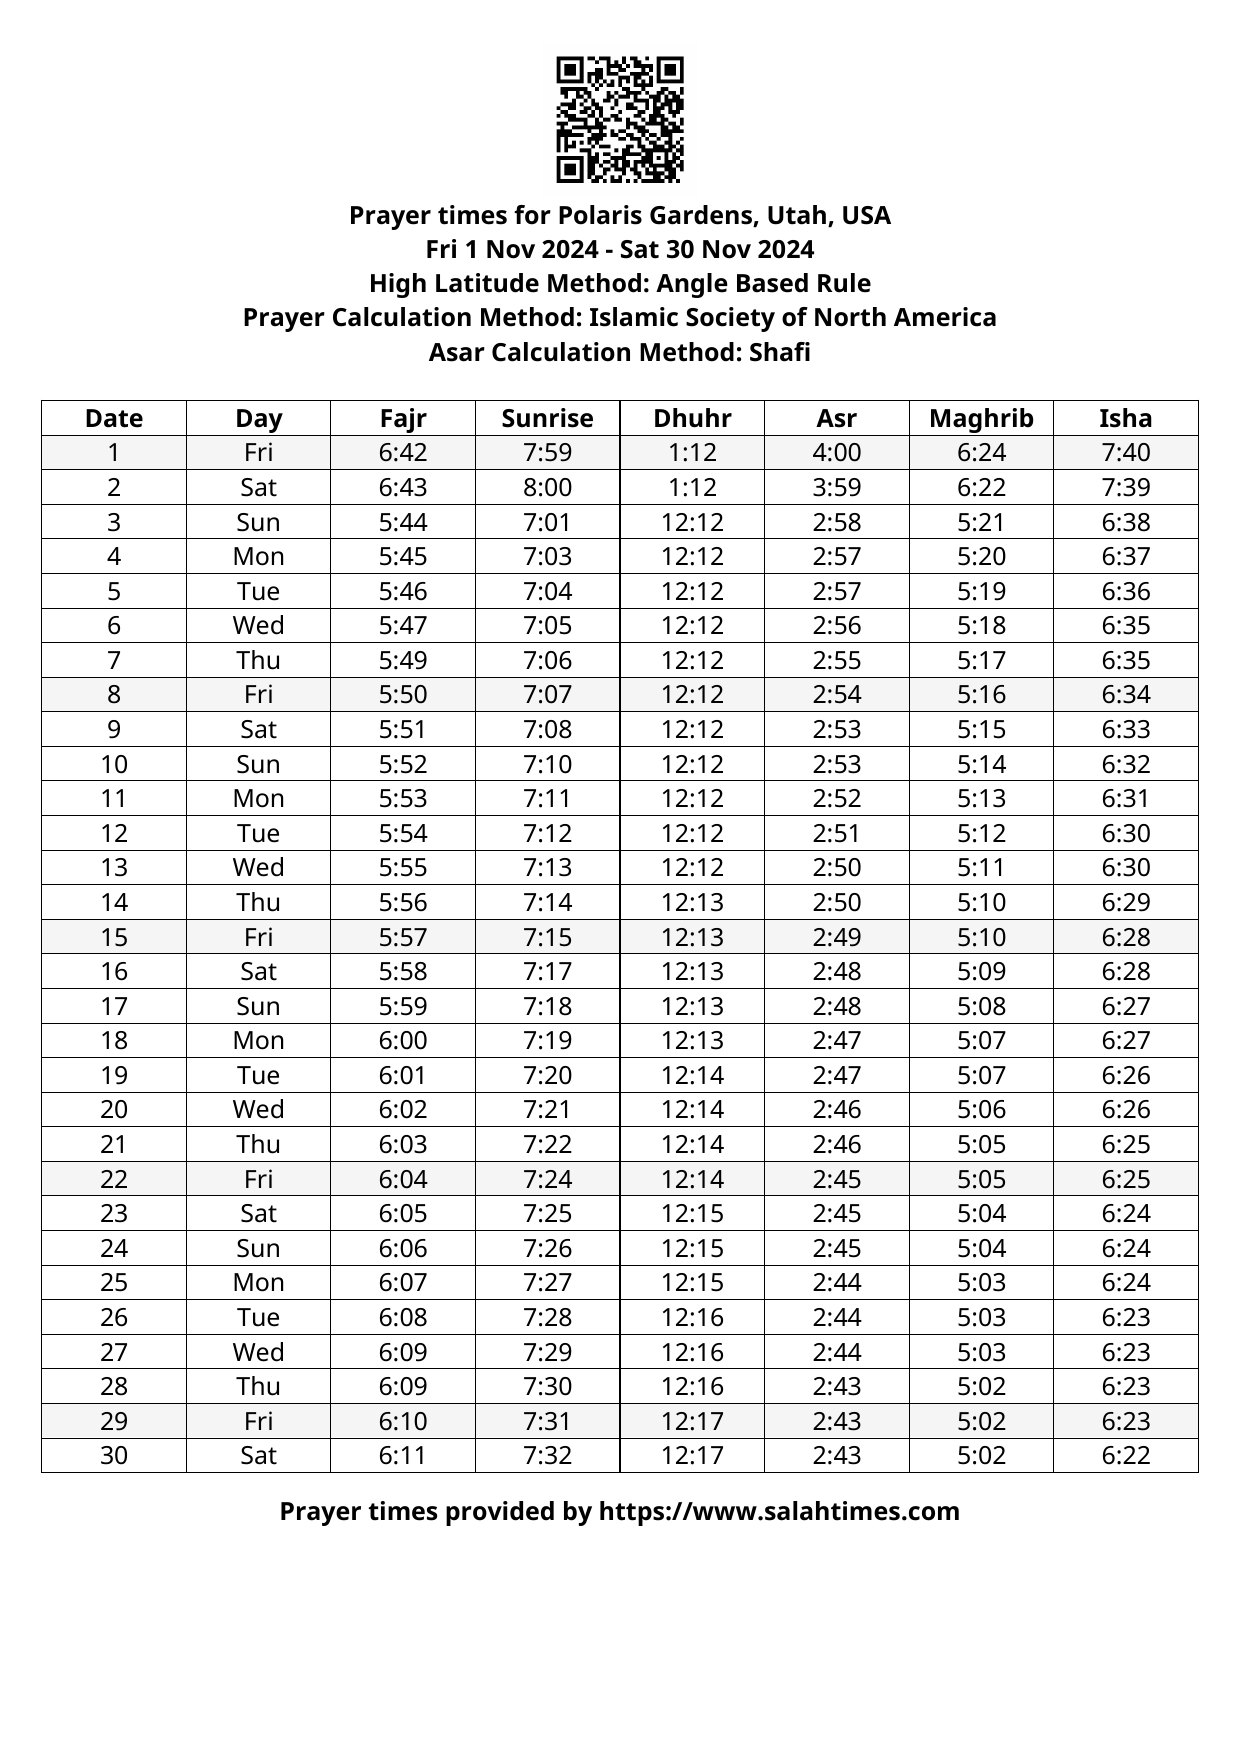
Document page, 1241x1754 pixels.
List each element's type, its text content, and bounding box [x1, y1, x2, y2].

table_cell Sun [187, 505, 330, 538]
table_cell 2:58 [765, 505, 909, 538]
table_header Dhuhr [621, 401, 764, 434]
table_cell 15 [42, 920, 186, 953]
table_cell 7:32 [476, 1439, 619, 1472]
table_cell 5:51 [331, 712, 475, 746]
table_cell Tue [187, 1058, 330, 1092]
table_cell 5:13 [910, 781, 1053, 815]
table_cell 5:03 [910, 1266, 1053, 1299]
table_cell 2:53 [765, 747, 909, 780]
table_cell 5:17 [910, 643, 1053, 677]
table_cell 6:10 [331, 1404, 475, 1437]
table_cell Mon [187, 539, 330, 573]
table_cell 21 [42, 1127, 186, 1161]
text Prayer Calculation Method: Islamic Society of North America [42, 300, 1198, 334]
table_cell 6:42 [331, 436, 475, 469]
table_cell 12:12 [621, 505, 764, 538]
table_cell 5:14 [910, 747, 1053, 780]
table_header Asr [765, 401, 909, 434]
text Prayer times for Polaris Gardens, Utah, USA [42, 198, 1198, 232]
table_cell 5:45 [331, 539, 475, 573]
table_cell 7:12 [476, 816, 619, 849]
table_cell 5 [42, 574, 186, 607]
table_cell 6:09 [331, 1369, 475, 1403]
table_cell 7:19 [476, 1024, 619, 1057]
table_cell 12:12 [621, 678, 764, 711]
table_cell 6:38 [1054, 505, 1198, 538]
table_cell 9 [42, 712, 186, 746]
table_cell Mon [187, 781, 330, 815]
table_cell 6:34 [1054, 678, 1198, 711]
table_cell 20 [42, 1093, 186, 1126]
table_cell 2:53 [765, 712, 909, 746]
table_cell 5:18 [910, 609, 1053, 642]
table_cell 12:17 [621, 1439, 764, 1472]
table_cell 6:23 [1054, 1404, 1198, 1437]
table_cell 2 [42, 470, 186, 504]
table_cell 5:10 [910, 885, 1053, 919]
table_cell Sun [187, 989, 330, 1022]
table_cell Thu [187, 885, 330, 919]
table_cell 2:45 [765, 1162, 909, 1195]
table_cell 5:04 [910, 1196, 1053, 1230]
table_cell 5:21 [910, 505, 1053, 538]
table_cell 7:14 [476, 885, 619, 919]
table_cell 2:49 [765, 920, 909, 953]
table_header Day [187, 401, 330, 434]
table_cell 5:10 [910, 920, 1053, 953]
table_cell 19 [42, 1058, 186, 1092]
table_cell Mon [187, 1024, 330, 1057]
table_cell 2:45 [765, 1231, 909, 1264]
table_cell Mon [187, 1266, 330, 1299]
table_cell 6:07 [331, 1266, 475, 1299]
table_cell Fri [187, 920, 330, 953]
table_cell 6:25 [1054, 1127, 1198, 1161]
table_cell 5:46 [331, 574, 475, 607]
table_cell Thu [187, 1127, 330, 1161]
table_cell Wed [187, 1093, 330, 1126]
table_cell 12:13 [621, 989, 764, 1022]
table_cell 7:31 [476, 1404, 619, 1437]
table_cell 16 [42, 954, 186, 988]
table_cell 6:33 [1054, 712, 1198, 746]
table_cell 5:06 [910, 1093, 1053, 1126]
table_cell 1 [42, 436, 186, 469]
table_cell 2:55 [765, 643, 909, 677]
table_cell 5:44 [331, 505, 475, 538]
table_cell 12:12 [621, 643, 764, 677]
table_cell 6:24 [910, 436, 1053, 469]
table_cell 6:22 [1054, 1439, 1198, 1472]
table_cell 6:23 [1054, 1335, 1198, 1368]
table_cell 7:26 [476, 1231, 619, 1264]
table_cell 5:19 [910, 574, 1053, 607]
table_cell 6:06 [331, 1231, 475, 1264]
table_cell 26 [42, 1300, 186, 1334]
table_cell 5:05 [910, 1127, 1053, 1161]
table_cell 7:10 [476, 747, 619, 780]
table_cell 7:24 [476, 1162, 619, 1195]
table_cell Sat [187, 470, 330, 504]
text High Latitude Method: Angle Based Rule [42, 266, 1198, 300]
table_cell Tue [187, 1300, 330, 1334]
table_cell 29 [42, 1404, 186, 1437]
table_cell 2:54 [765, 678, 909, 711]
table_cell 6 [42, 609, 186, 642]
table_cell 6:23 [1054, 1369, 1198, 1403]
table_cell 7:17 [476, 954, 619, 988]
table_cell 7:18 [476, 989, 619, 1022]
table_cell 6:24 [1054, 1266, 1198, 1299]
table_cell 6:11 [331, 1439, 475, 1472]
table_cell 2:48 [765, 989, 909, 1022]
table_cell 7:21 [476, 1093, 619, 1126]
table_cell 5:09 [910, 954, 1053, 988]
table_cell Sat [187, 1196, 330, 1230]
table_cell 6:30 [1054, 851, 1198, 884]
table_cell 12:14 [621, 1093, 764, 1126]
table_cell Wed [187, 851, 330, 884]
table_cell 6:28 [1054, 920, 1198, 953]
table_cell 6:03 [331, 1127, 475, 1161]
text Prayer times provided by https://www.salahtimes.com [42, 1494, 1198, 1528]
table_cell 6:32 [1054, 747, 1198, 780]
table_cell 12:13 [621, 954, 764, 988]
table_cell 6:01 [331, 1058, 475, 1092]
table_cell 6:35 [1054, 609, 1198, 642]
table_cell Fri [187, 1162, 330, 1195]
table_cell 23 [42, 1196, 186, 1230]
table_cell Sat [187, 954, 330, 988]
table_cell 2:57 [765, 574, 909, 607]
table_cell 5:08 [910, 989, 1053, 1022]
table_cell 2:50 [765, 851, 909, 884]
table_cell 12:13 [621, 1024, 764, 1057]
table_cell 6:43 [331, 470, 475, 504]
table_cell 3 [42, 505, 186, 538]
table_cell 12:12 [621, 816, 764, 849]
table_cell 5:47 [331, 609, 475, 642]
table_cell 7:40 [1054, 436, 1198, 469]
table_cell 5:15 [910, 712, 1053, 746]
table_cell 5:53 [331, 781, 475, 815]
table_cell 12:13 [621, 920, 764, 953]
table_cell 12:14 [621, 1058, 764, 1092]
table_cell 12:12 [621, 539, 764, 573]
table_cell 12:13 [621, 885, 764, 919]
table_cell 12:15 [621, 1231, 764, 1264]
table_cell 13 [42, 851, 186, 884]
table_cell 6:27 [1054, 989, 1198, 1022]
table_cell 5:20 [910, 539, 1053, 573]
table_cell 2:57 [765, 539, 909, 573]
table_cell Sat [187, 1439, 330, 1472]
table_header Fajr [331, 401, 475, 434]
table_cell 7:08 [476, 712, 619, 746]
table_cell 2:43 [765, 1369, 909, 1403]
table_cell 11 [42, 781, 186, 815]
table_cell 8 [42, 678, 186, 711]
table_cell Sun [187, 1231, 330, 1264]
table_cell 12:12 [621, 712, 764, 746]
table_cell 5:02 [910, 1369, 1053, 1403]
table_cell 7:13 [476, 851, 619, 884]
table_cell 18 [42, 1024, 186, 1057]
table_cell 2:56 [765, 609, 909, 642]
table_cell 7 [42, 643, 186, 677]
table_cell 4:00 [765, 436, 909, 469]
table_cell Fri [187, 1404, 330, 1437]
table_cell 6:26 [1054, 1093, 1198, 1126]
table_cell 2:44 [765, 1300, 909, 1334]
table_cell 5:03 [910, 1335, 1053, 1368]
table_cell 7:01 [476, 505, 619, 538]
table_cell 6:00 [331, 1024, 475, 1057]
table_cell 7:03 [476, 539, 619, 573]
table_cell 2:47 [765, 1024, 909, 1057]
table_cell 2:48 [765, 954, 909, 988]
table_cell 8:00 [476, 470, 619, 504]
table_cell 12:16 [621, 1335, 764, 1368]
table_cell 6:26 [1054, 1058, 1198, 1092]
table_cell 6:09 [331, 1335, 475, 1368]
table_cell 7:39 [1054, 470, 1198, 504]
table_cell 1:12 [621, 436, 764, 469]
table_cell 5:12 [910, 816, 1053, 849]
table_cell 6:24 [1054, 1231, 1198, 1264]
table_cell 12:17 [621, 1404, 764, 1437]
table_cell 2:43 [765, 1404, 909, 1437]
table_cell 7:06 [476, 643, 619, 677]
table_header Maghrib [910, 401, 1053, 434]
table_cell 7:07 [476, 678, 619, 711]
table_cell 12:14 [621, 1162, 764, 1195]
table_cell 4 [42, 539, 186, 573]
table_cell Wed [187, 1335, 330, 1368]
table_cell Sat [187, 712, 330, 746]
table_cell 7:04 [476, 574, 619, 607]
table_cell Wed [187, 609, 330, 642]
table_cell 7:25 [476, 1196, 619, 1230]
table_cell 5:54 [331, 816, 475, 849]
table_cell 5:11 [910, 851, 1053, 884]
table_cell 2:52 [765, 781, 909, 815]
table_cell 3:59 [765, 470, 909, 504]
table_cell 2:47 [765, 1058, 909, 1092]
table_cell 7:11 [476, 781, 619, 815]
table_cell 5:05 [910, 1162, 1053, 1195]
table_cell 6:05 [331, 1196, 475, 1230]
table_cell Sun [187, 747, 330, 780]
text Asar Calculation Method: Shafi [42, 334, 1198, 368]
table_cell 6:27 [1054, 1024, 1198, 1057]
table_cell 12:15 [621, 1196, 764, 1230]
table_cell 12:12 [621, 747, 764, 780]
table_header Isha [1054, 401, 1198, 434]
table_cell 6:29 [1054, 885, 1198, 919]
table_cell 2:46 [765, 1127, 909, 1161]
table_cell Fri [187, 436, 330, 469]
table_cell 10 [42, 747, 186, 780]
table_cell 7:29 [476, 1335, 619, 1368]
table_cell 5:07 [910, 1024, 1053, 1057]
table_cell 12:16 [621, 1369, 764, 1403]
table_cell 12:12 [621, 609, 764, 642]
table_cell Fri [187, 678, 330, 711]
table_cell 5:57 [331, 920, 475, 953]
table_cell 6:28 [1054, 954, 1198, 988]
table_cell 12 [42, 816, 186, 849]
table_cell 6:22 [910, 470, 1053, 504]
table_cell 24 [42, 1231, 186, 1264]
table_cell 7:27 [476, 1266, 619, 1299]
table_cell 2:44 [765, 1335, 909, 1368]
table_cell 7:15 [476, 920, 619, 953]
table_cell 12:16 [621, 1300, 764, 1334]
table_cell 22 [42, 1162, 186, 1195]
table_cell 6:04 [331, 1162, 475, 1195]
table_cell 5:49 [331, 643, 475, 677]
table_cell Thu [187, 1369, 330, 1403]
table_cell 5:56 [331, 885, 475, 919]
table_cell 7:20 [476, 1058, 619, 1092]
table_cell 6:23 [1054, 1300, 1198, 1334]
table_cell 30 [42, 1439, 186, 1472]
table_header Sunrise [476, 401, 619, 434]
table_cell 2:45 [765, 1196, 909, 1230]
picture [542, 41, 699, 198]
table_cell 12:12 [621, 851, 764, 884]
table_cell 5:58 [331, 954, 475, 988]
table_cell 6:36 [1054, 574, 1198, 607]
table_cell 5:52 [331, 747, 475, 780]
table_cell 12:14 [621, 1127, 764, 1161]
table_cell 6:25 [1054, 1162, 1198, 1195]
table_cell 7:59 [476, 436, 619, 469]
table_cell 6:31 [1054, 781, 1198, 815]
table_cell 2:51 [765, 816, 909, 849]
table_cell 5:03 [910, 1300, 1053, 1334]
table_cell 14 [42, 885, 186, 919]
table_cell 5:50 [331, 678, 475, 711]
table_cell 2:46 [765, 1093, 909, 1126]
table_cell 12:12 [621, 781, 764, 815]
table_cell 6:24 [1054, 1196, 1198, 1230]
table_cell 7:22 [476, 1127, 619, 1161]
table_cell 6:02 [331, 1093, 475, 1126]
table_cell 6:35 [1054, 643, 1198, 677]
table_cell 12:15 [621, 1266, 764, 1299]
table_cell 7:05 [476, 609, 619, 642]
table_cell 5:59 [331, 989, 475, 1022]
table_cell 5:16 [910, 678, 1053, 711]
table_cell 2:43 [765, 1439, 909, 1472]
table_cell 5:04 [910, 1231, 1053, 1264]
table_cell 5:02 [910, 1439, 1053, 1472]
table_cell 1:12 [621, 470, 764, 504]
table_cell 17 [42, 989, 186, 1022]
table_cell 7:30 [476, 1369, 619, 1403]
table_cell 2:44 [765, 1266, 909, 1299]
table_cell 5:07 [910, 1058, 1053, 1092]
table_cell 5:02 [910, 1404, 1053, 1437]
table_cell Tue [187, 816, 330, 849]
table_cell 28 [42, 1369, 186, 1403]
table_cell 12:12 [621, 574, 764, 607]
table_cell 6:30 [1054, 816, 1198, 849]
table_cell 25 [42, 1266, 186, 1299]
table_cell 5:55 [331, 851, 475, 884]
table_cell Tue [187, 574, 330, 607]
text Fri 1 Nov 2024 - Sat 30 Nov 2024 [42, 232, 1198, 266]
table_cell 2:50 [765, 885, 909, 919]
table_cell 7:28 [476, 1300, 619, 1334]
table_cell 6:08 [331, 1300, 475, 1334]
table_cell 6:37 [1054, 539, 1198, 573]
table_cell 27 [42, 1335, 186, 1368]
table_header Date [42, 401, 186, 434]
table_cell Thu [187, 643, 330, 677]
